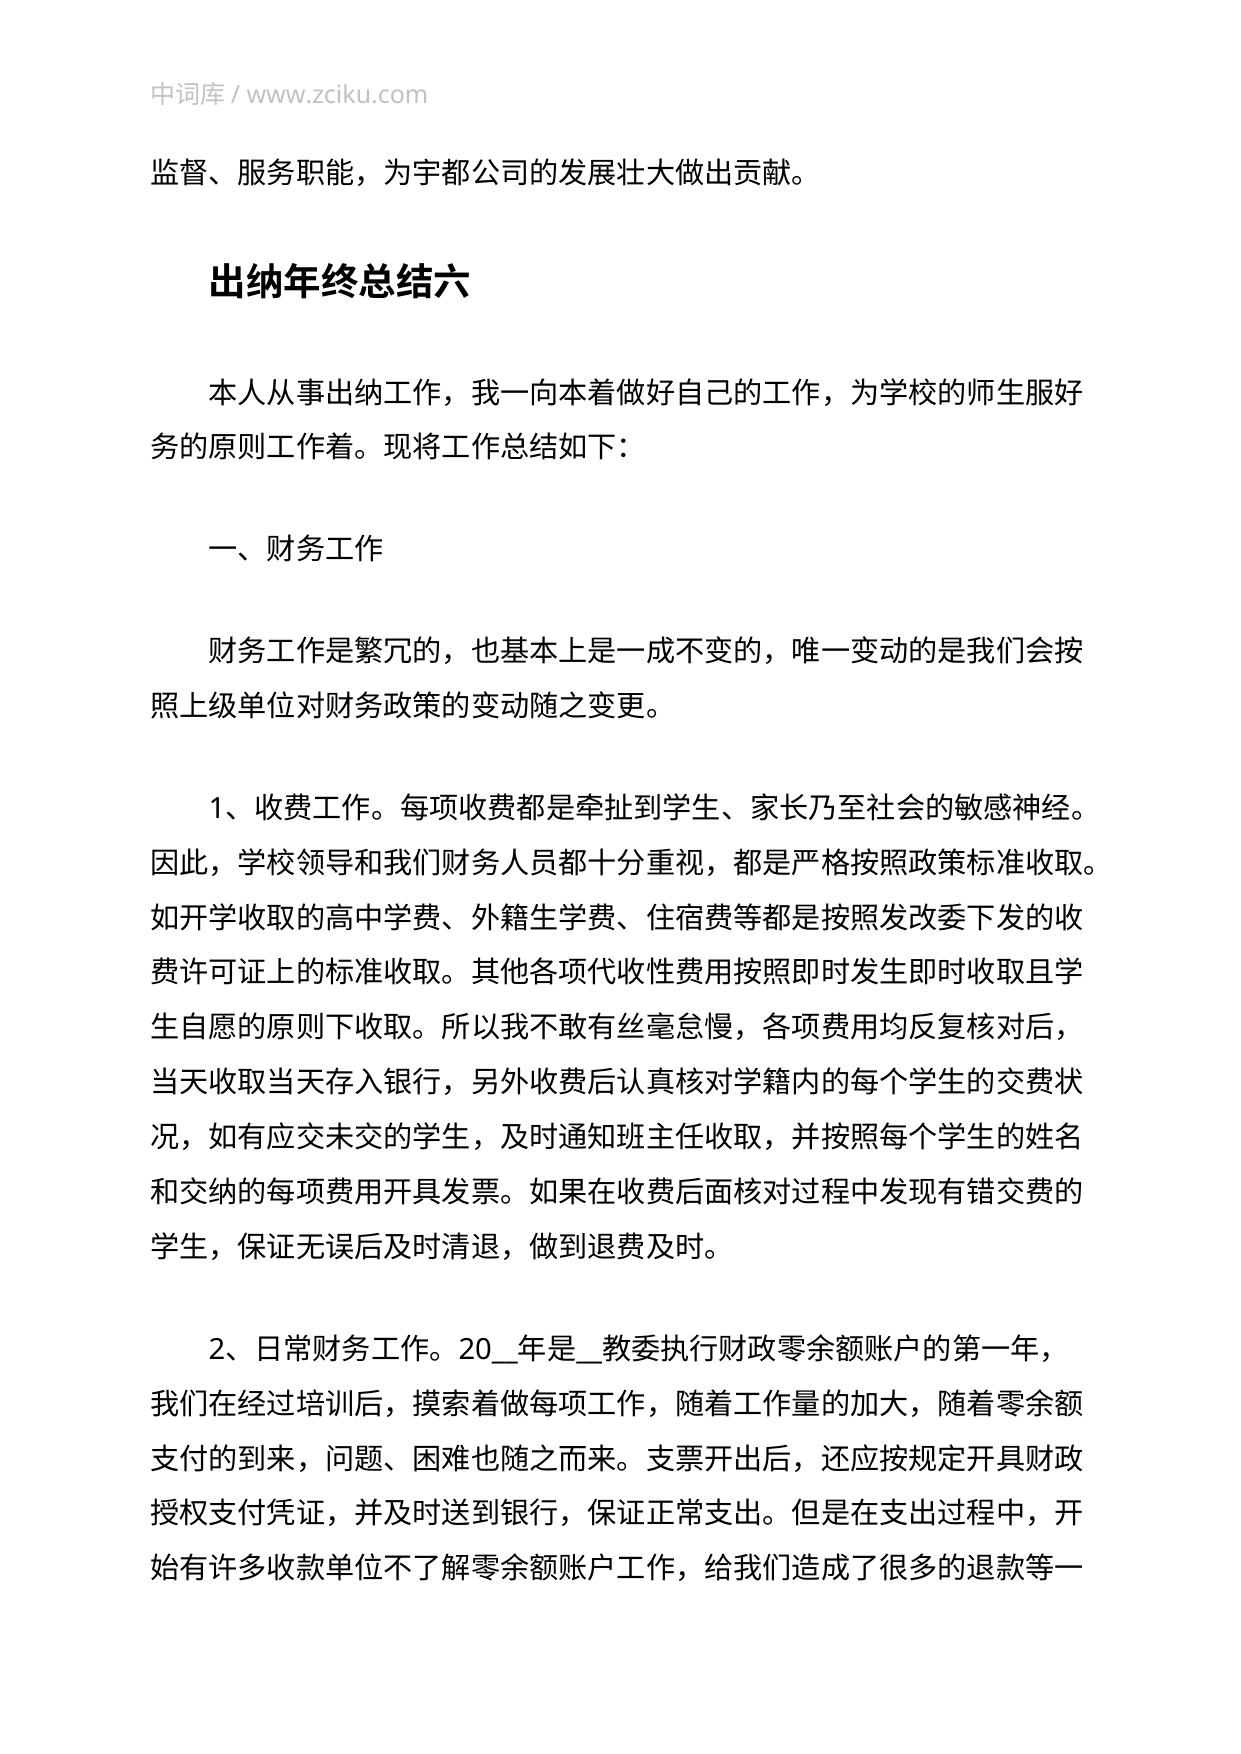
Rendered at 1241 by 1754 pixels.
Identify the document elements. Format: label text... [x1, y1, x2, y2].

text 本人从事出纳工作，我一向本着做好自己的工作，为学校的师生服好务的原则工作着。现将工作总结如下： [150, 369, 1090, 466]
text 财务工作是繁冗的，也基本上是一成不变的，唯一变动的是我们会按照上级单位对财务政策的变动随之变更。 [150, 628, 1090, 725]
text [150, 1325, 1090, 1587]
text 一、财务工作 [150, 526, 1090, 568]
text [150, 150, 1090, 192]
text 1、收费工作。每项收费都是牵扯到学生、家长乃至社会的敏感神经。因此，学校领导和我们财务人员都十分重视，都是严格按照政策标准收取。如开学收取的高中学费、外籍生学费、住宿费等都是按照发改委下发的收费许可证上的标准收取。其他各项代收性费用按照即时发生即时收取且学生自愿的原则下收取。所以我不敢有丝毫怠慢，各项费用均反复核对后，当天收取当天存入银行，另外收费后认真核对学籍内的每个学生的交费状况，如有应交未交的学生，及时通知班主任收取，并按照每个学生的姓名和交纳的每项费用开具发票。如果在收费后面核对过程中发现有错交费的学生，保证无误后及时清退，做到退费及时。 [150, 784, 1090, 1266]
text 出纳年终总结六 [150, 252, 1090, 306]
